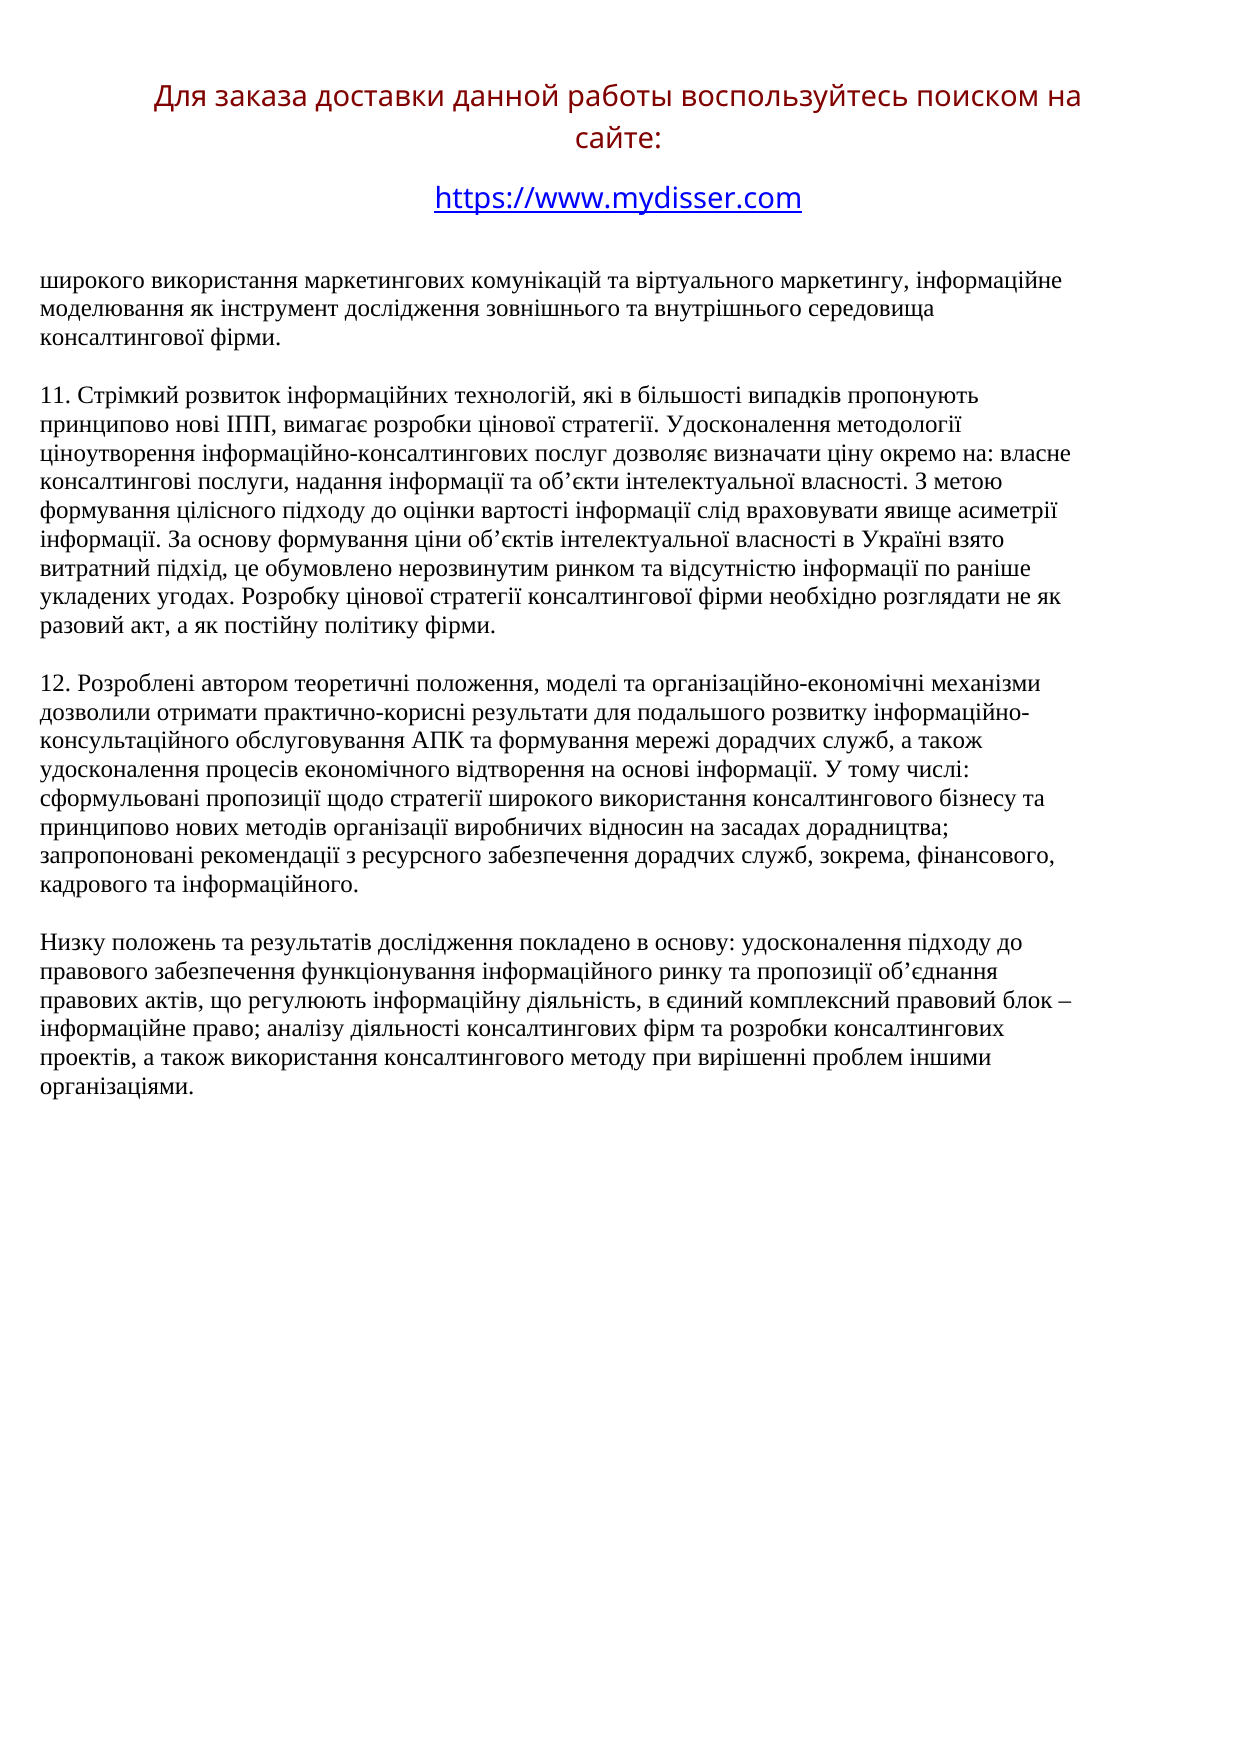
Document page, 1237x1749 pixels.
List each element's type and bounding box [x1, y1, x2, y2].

table_cell [40, 236, 1086, 1100]
